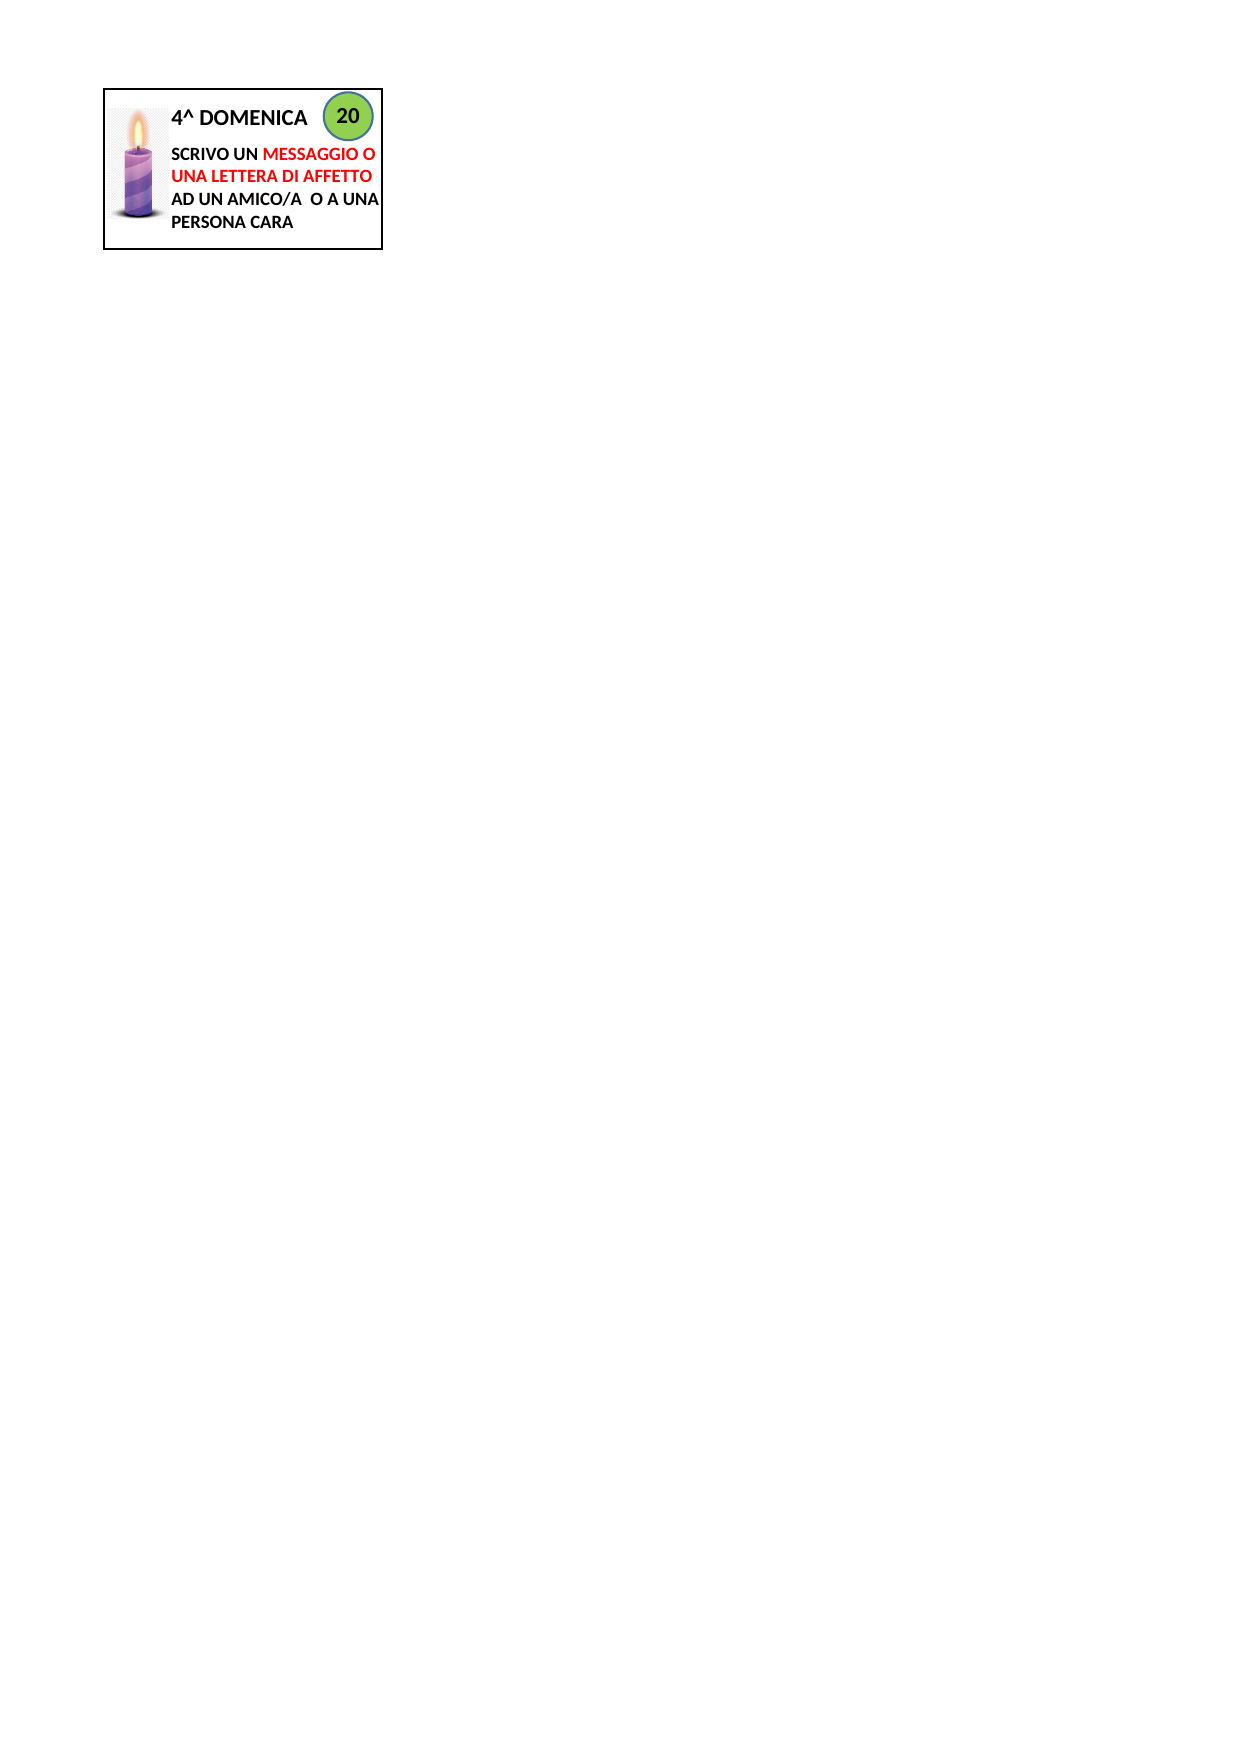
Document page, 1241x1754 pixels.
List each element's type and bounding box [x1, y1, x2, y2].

picture [107, 108, 169, 219]
